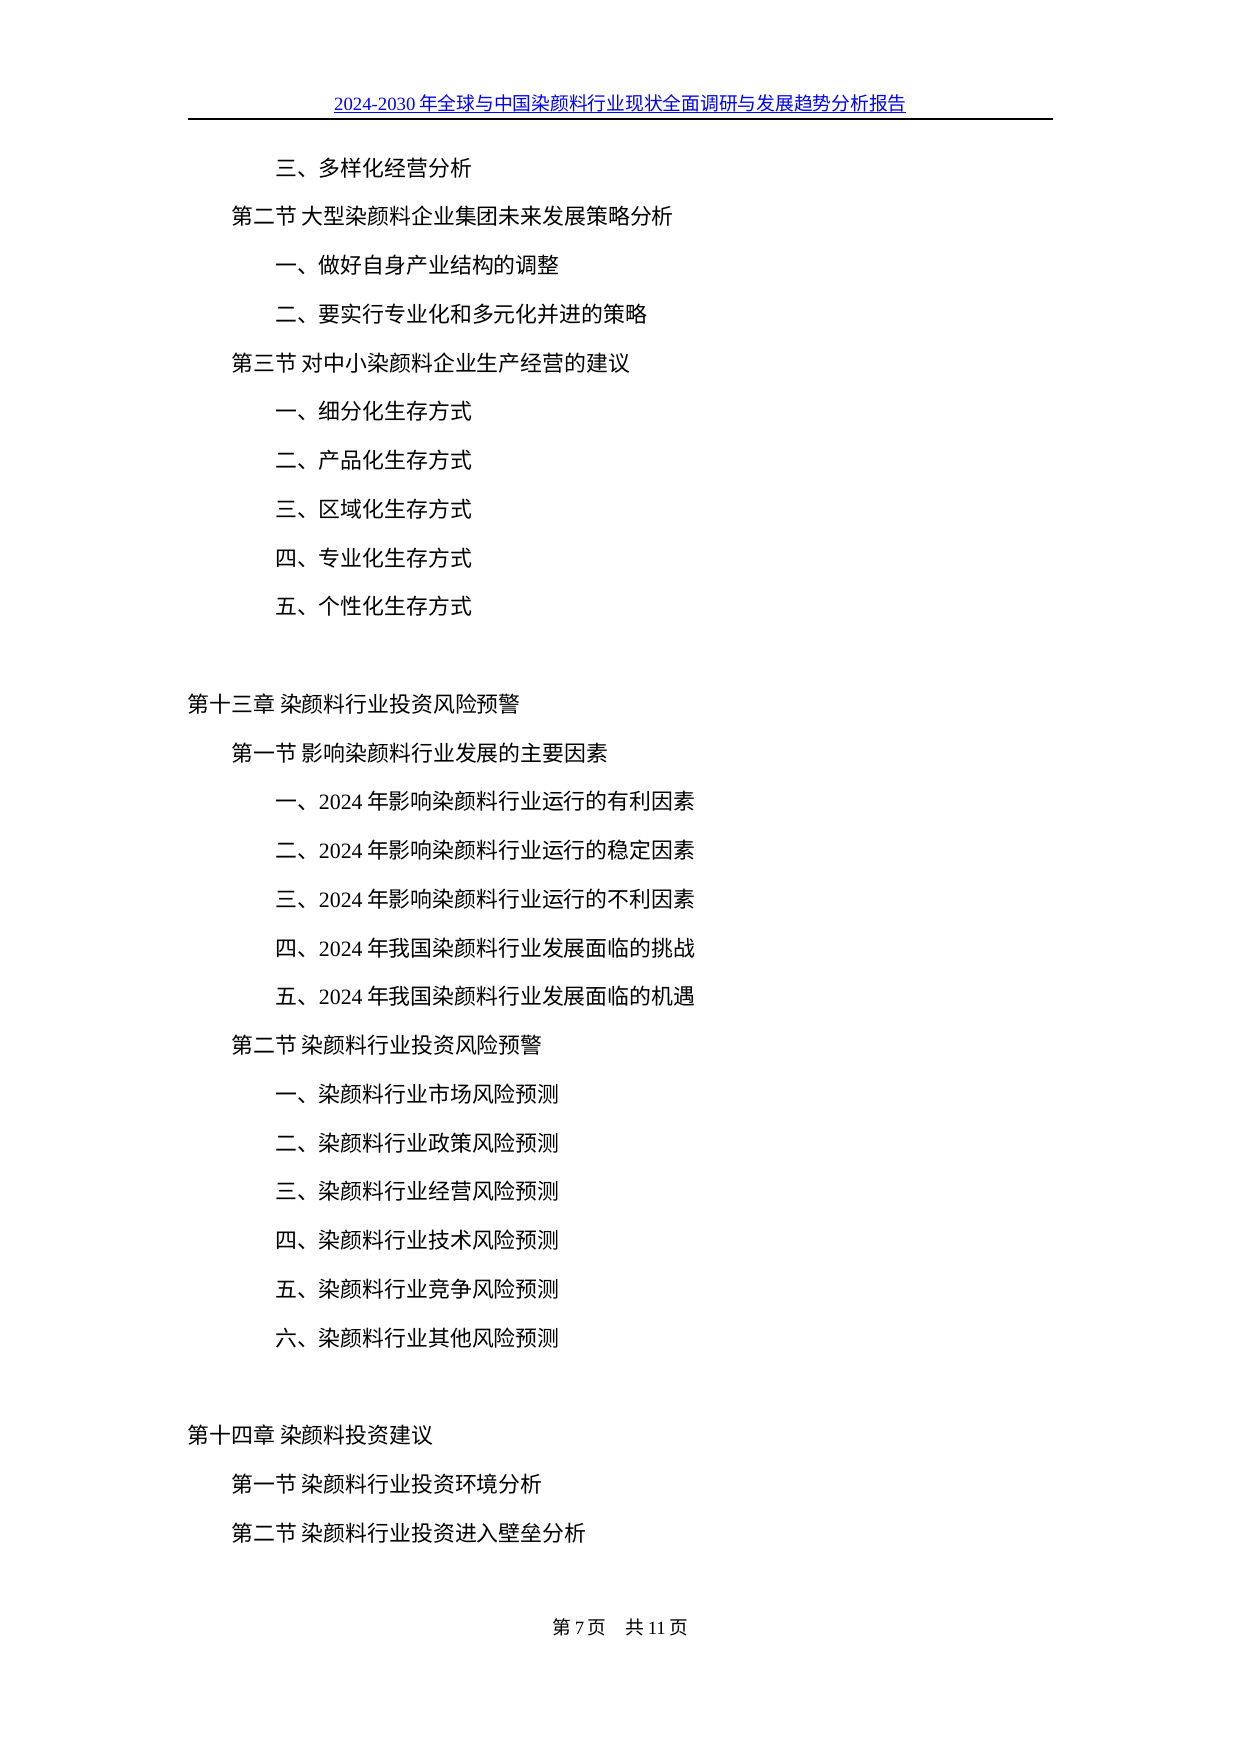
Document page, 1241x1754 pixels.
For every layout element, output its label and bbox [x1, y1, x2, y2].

text [187, 150, 1053, 1548]
